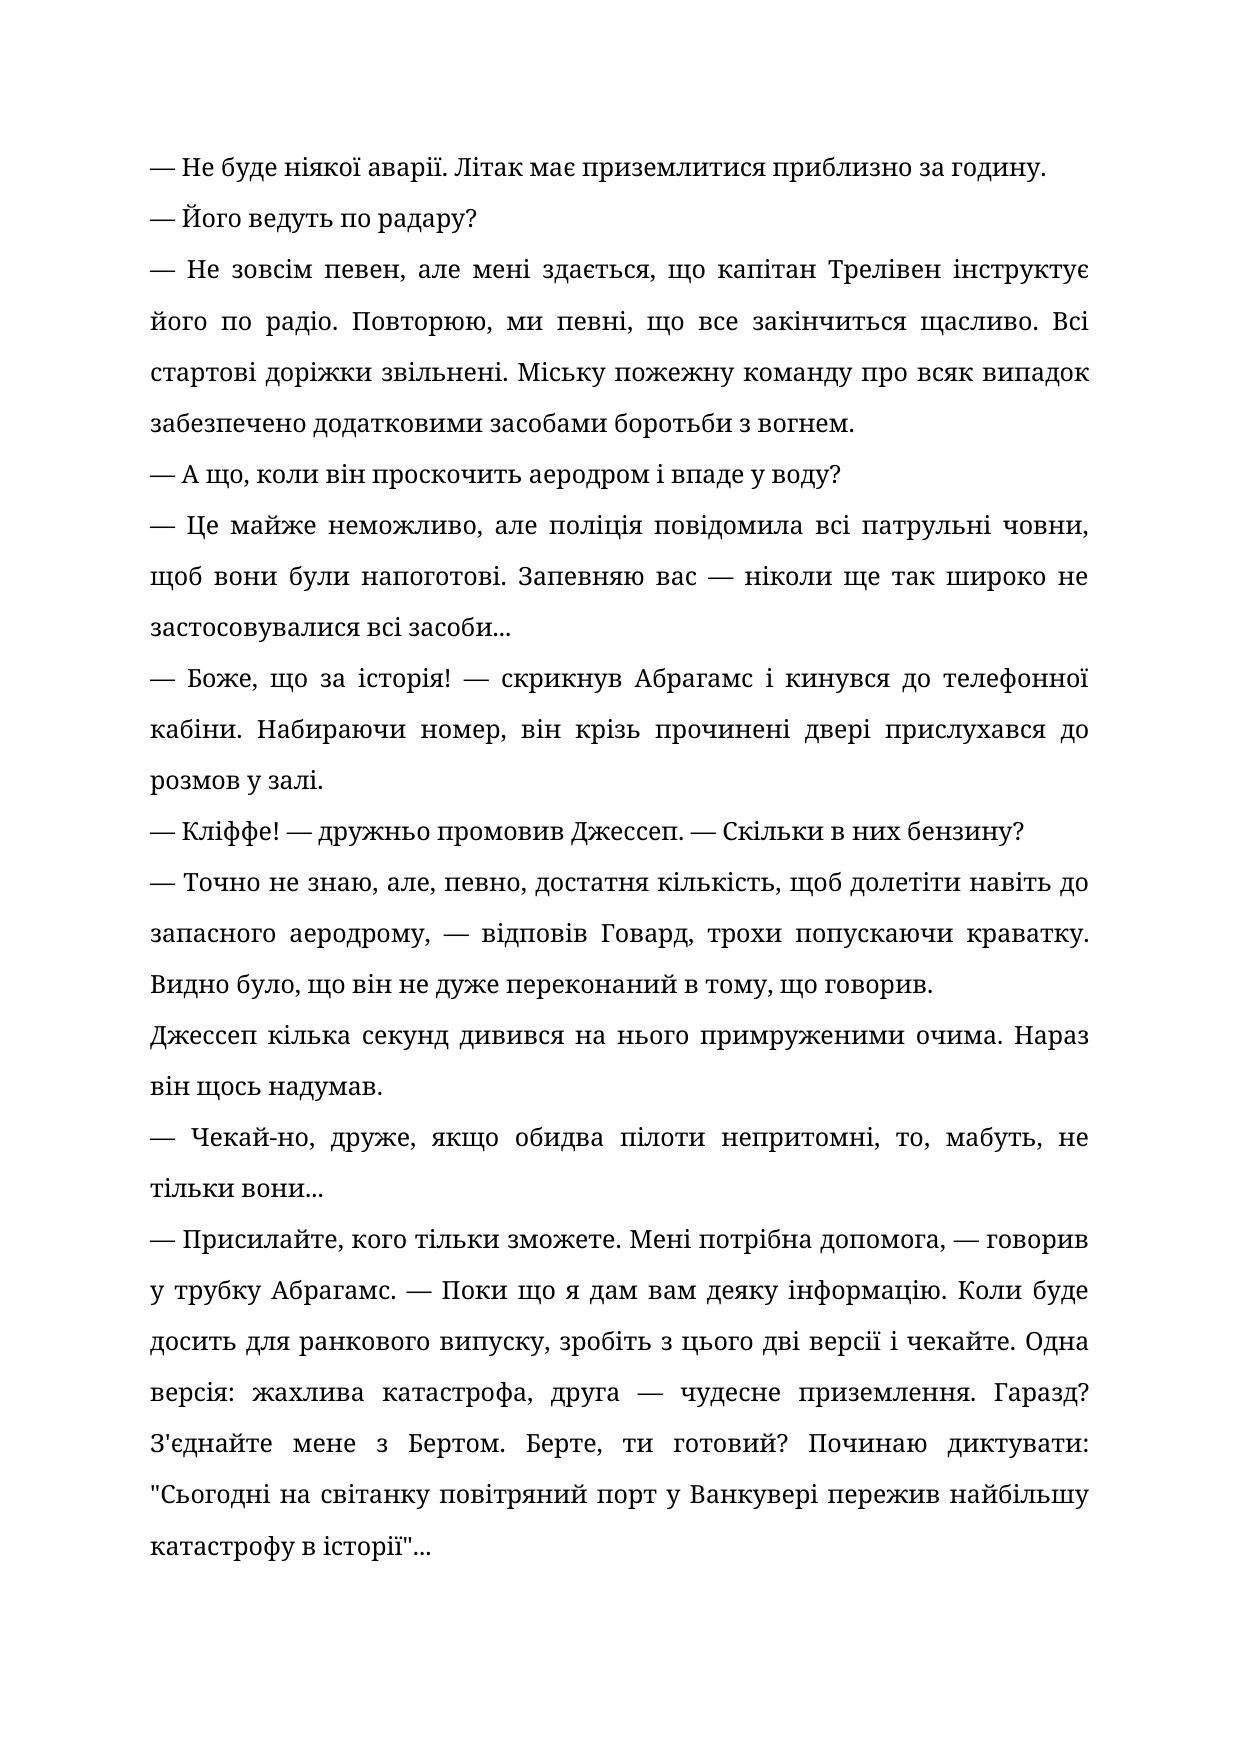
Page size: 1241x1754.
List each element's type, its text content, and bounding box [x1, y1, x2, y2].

text — Це майже неможливо, але поліція повідомила всі патрульні човни, щоб вони були напоготові. Запевняю вас — ніколи ще так широко не застосовувалися всі засоби... [150, 507, 1090, 643]
text — Кліффе! — дружньо промовив Джессеп. — Скільки в них бензину? [150, 813, 1090, 848]
text — Його ведуть по радару? [150, 201, 1090, 235]
text — Не зовсім певен, але мені здається, що капітан Трелівен інструктує його по радіо. Повторюю, ми певні, що все закінчиться щасливо. Всі стартові доріжки звільнені. Міську пожежну команду про всяк випадок забезпечено додатковими засобами боротьби з вогнем. [150, 252, 1090, 439]
text — А що, коли він проскочить аеродром і впаде у воду? [150, 456, 1090, 490]
text — Присилайте, кого тільки зможете. Мені потрібна допомога, — говорив у трубку Абрагамс. — Поки що я дам вам деяку інформацію. Коли буде досить для ранкового випуску, зробіть з цього дві версії і чекайте. Одна версія: жахлива катастрофа, друга — чудесне приземлення. Гаразд? З'єднайте мене з Бертом. Берте, ти готовий? Починаю диктувати: "Сьогодні на світанку повітряний порт у Ванкувері пережив найбільшу катастрофу в історії"... [150, 1222, 1090, 1562]
text Джессеп кілька секунд дивився на нього примруженими очима. Нараз він щось надумав. [150, 1018, 1090, 1103]
text — Боже, що за історія! — скрикнув Абрагамс і кинувся до телефонної кабіни. Набираючи номер, він крізь прочинені двері прислухався до розмов у залі. [150, 660, 1090, 797]
text — Чекай-но, друже, якщо обидва пілоти непритомні, то, мабуть, не тільки вони... [150, 1120, 1090, 1205]
text — Точно не знаю, але, певно, достатня кількість, щоб долетіти навіть до запасного аеродрому, — відповів Говард, трохи попускаючи краватку. Видно було, що він не дуже переконаний в тому, що говорив. [150, 864, 1090, 1001]
text — Не буде ніякої аварії. Літак має приземлитися приблизно за годину. [150, 150, 1090, 184]
